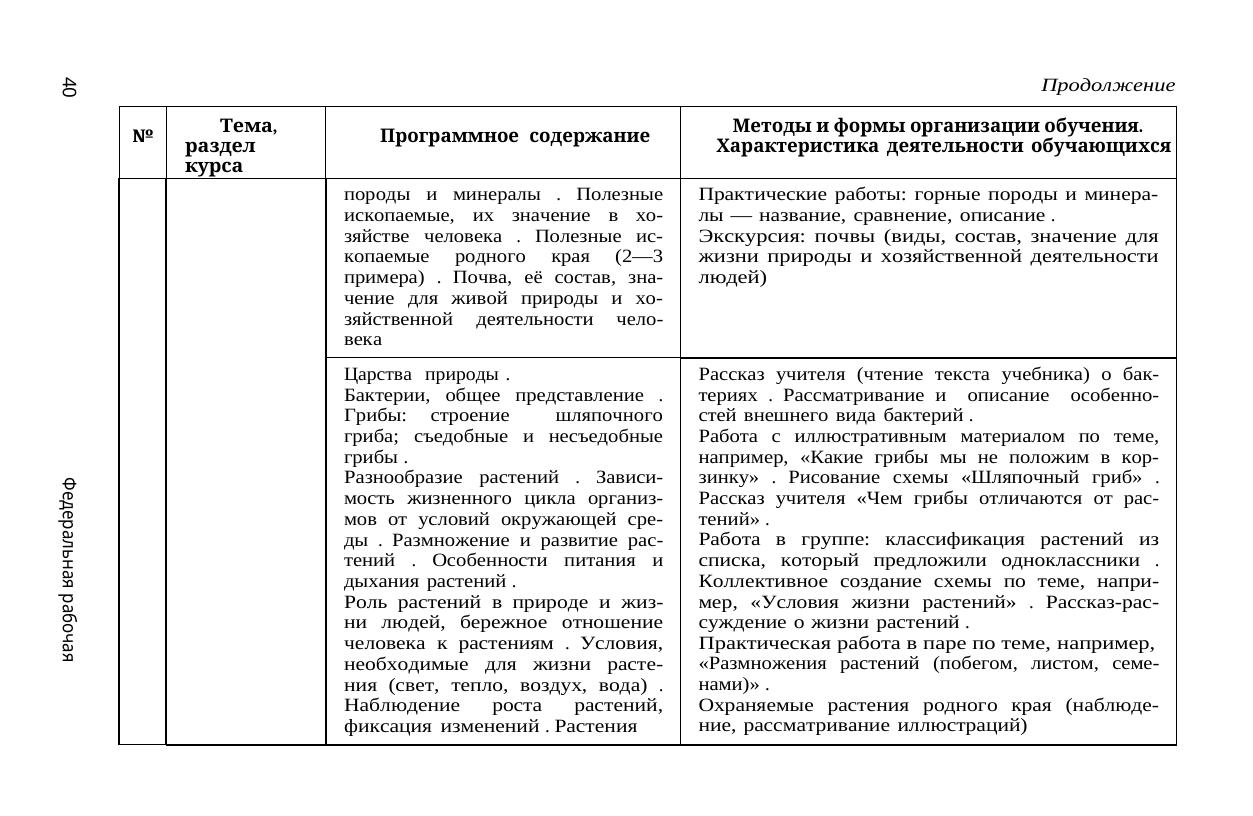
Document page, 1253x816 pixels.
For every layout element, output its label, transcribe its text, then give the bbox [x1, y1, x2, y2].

table_cell Царства природы . Бактерии, общее представление . Грибы: строение шляпочного гриба; съедобные и несъедобные грибы . Разнообразие растений . Зависи- мость жизненного цикла организ- мов от условий окружающей сре- ды . Размножение и развитие рас- тений . Особенности питания и дыхания растений . Роль растений в природе и жиз- ни людей, бережное отношение человека к растениям . Условия, необходимые для жизни расте- ния (свет, тепло, воздух, вода) . Наблюдение роста растений, фиксация изменений . Растения [327, 358, 680, 744]
table_cell [120, 179, 165, 744]
text Продолжение [106, 74, 1175, 95]
table_header Тема, раздел курса [167, 107, 325, 178]
table_cell [167, 179, 325, 744]
table_cell Рассказ учителя (чтение текста учебника) о бак- териях . Рассматривание и описание особенно- стей внешнего вида бактерий . Работа с иллюстративным материалом по теме, например, «Какие грибы мы не положим в кор- зинку» . Рисование схемы «Шляпочный гриб» . Рассказ учителя «Чем грибы отличаются от рас- тений» . Работа в группе: классификация растений из списка, который предложили одноклассники . Коллективное создание схемы по теме, напри- мер, «Условия жизни растений» . Рассказ-рас- суждение о жизни растений . Практическая работа в паре по теме, например, «Размножения растений (побегом, листом, семе- нами)» . Охраняемые растения родного края (наблюде- ние, рассматривание иллюстраций) [681, 359, 1176, 744]
table_header № [120, 107, 166, 178]
table_cell породы и минералы . Полезные ископаемые, их значение в хо- зяйстве человека . Полезные ис- копаемые родного края (2—3 примера) . Почва, её состав, зна- чение для живой природы и хо- зяйственной деятельности чело- века [327, 179, 680, 357]
table_header Методы и формы организации обучения. Характеристика деятельности обучающихся [681, 107, 1176, 178]
table_cell Практические работы: горные породы и минера- лы — название, сравнение, описание . Экскурсия: почвы (виды, состав, значение для жизни природы и хозяйственной деятельности людей) [681, 179, 1176, 357]
table_header Программное содержание [326, 107, 680, 178]
